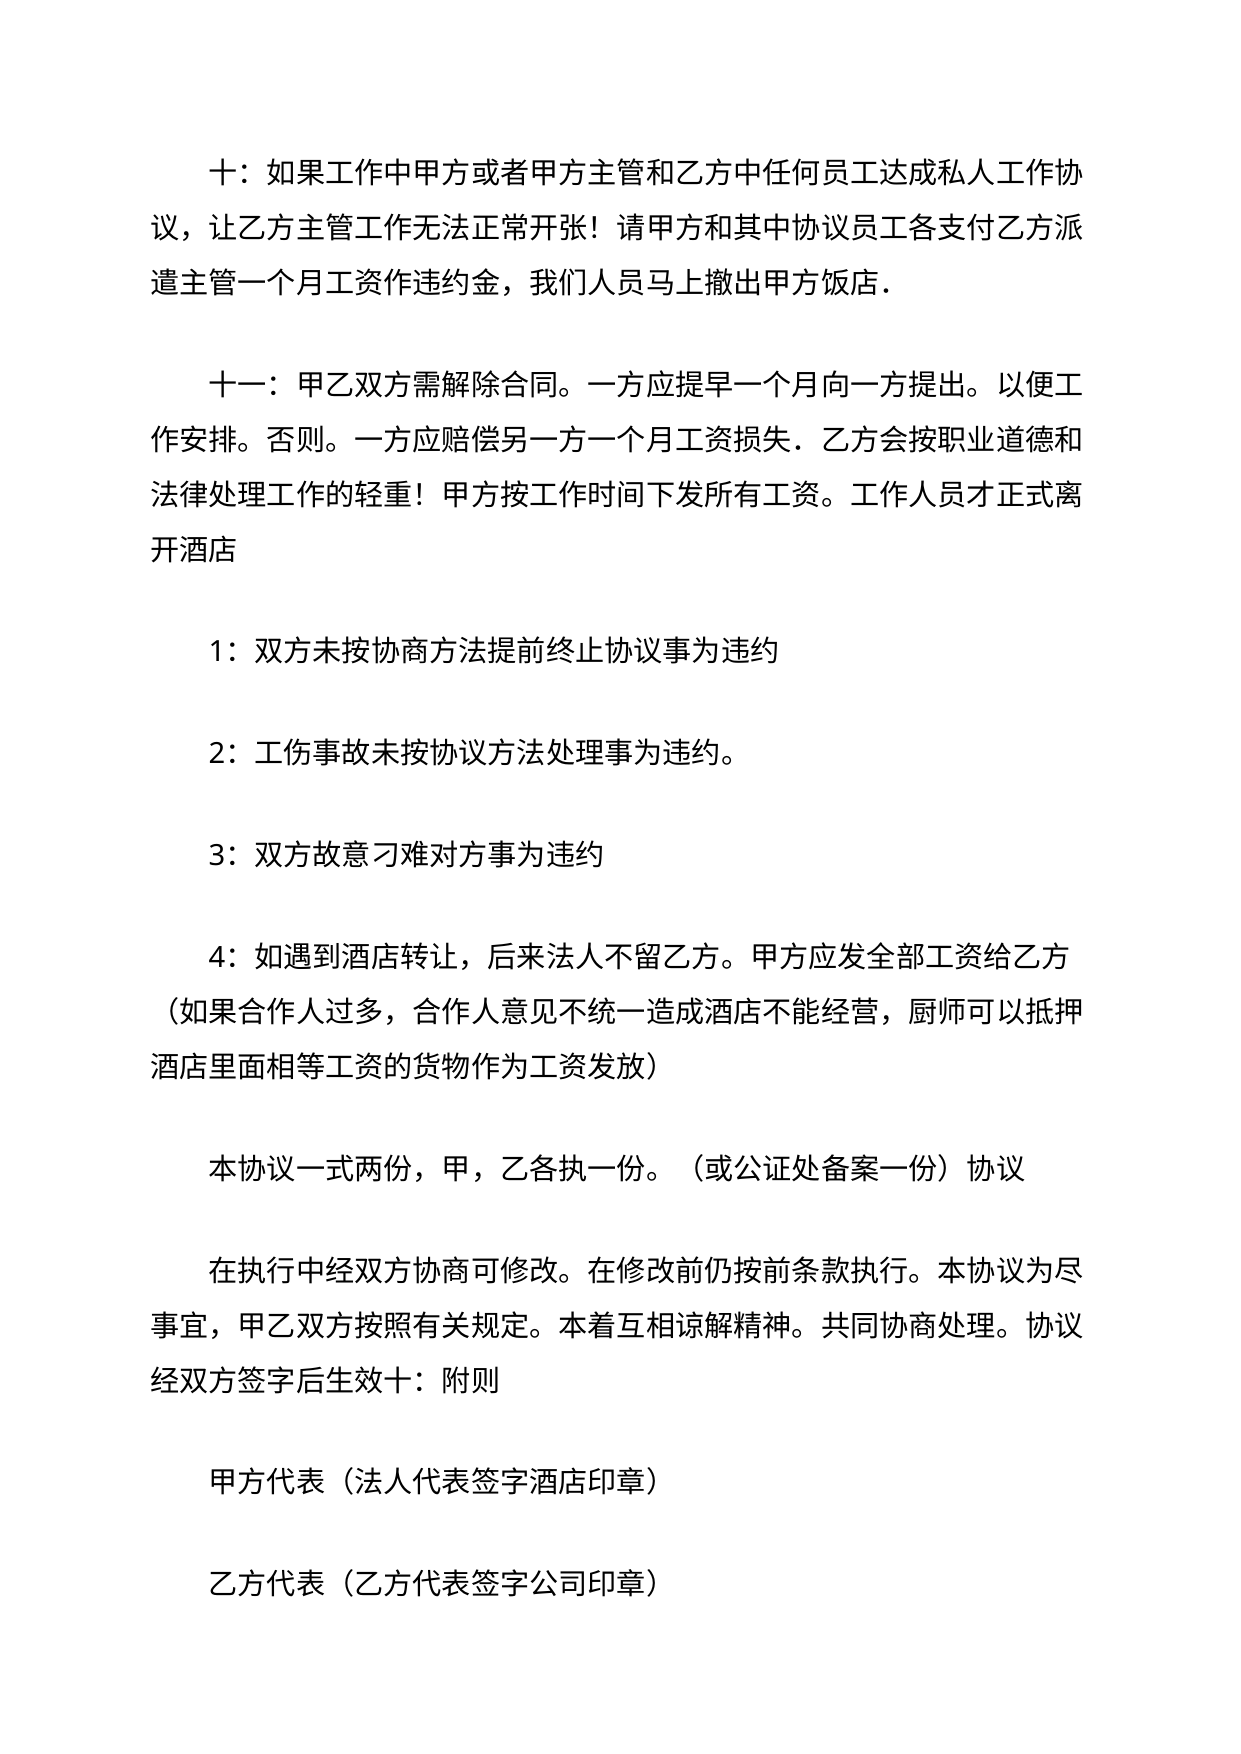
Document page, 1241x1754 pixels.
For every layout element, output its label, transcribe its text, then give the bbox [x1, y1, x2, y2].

text 乙方代表（乙方代表签字公司印章） [150, 1561, 1090, 1603]
text 1：双方未按协商方法提前终止协议事为违约 [150, 628, 1090, 670]
text 本协议一式两份，甲，乙各执一份。（或公证处备案一份）协议 [150, 1146, 1090, 1188]
text 十一：甲乙双方需解除合同。一方应提早一个月向一方提出。以便工作安排。否则。一方应赔偿另一方一个月工资损失．乙方会按职业道德和法律处理工作的轻重！甲方按工作时间下发所有工资。工作人员才正式离开酒店 [150, 362, 1090, 568]
text 2：工伤事故未按协议方法处理事为违约。 [150, 730, 1090, 772]
text 4：如遇到酒店转让，后来法人不留乙方。甲方应发全部工资给乙方（如果合作人过多，合作人意见不统一造成酒店不能经营，厨师可以抵押酒店里面相等工资的货物作为工资发放） [150, 934, 1090, 1086]
text 3：双方故意刁难对方事为违约 [150, 832, 1090, 874]
text 十：如果工作中甲方或者甲方主管和乙方中任何员工达成私人工作协议，让乙方主管工作无法正常开张！请甲方和其中协议员工各支付乙方派遣主管一个月工资作违约金，我们人员马上撤出甲方饭店． [150, 150, 1090, 302]
text 甲方代表（法人代表签字酒店印章） [150, 1459, 1090, 1501]
text 在执行中经双方协商可修改。在修改前仍按前条款执行。本协议为尽事宜，甲乙双方按照有关规定。本着互相谅解精神。共同协商处理。协议经双方签字后生效十：附则 [150, 1247, 1090, 1399]
